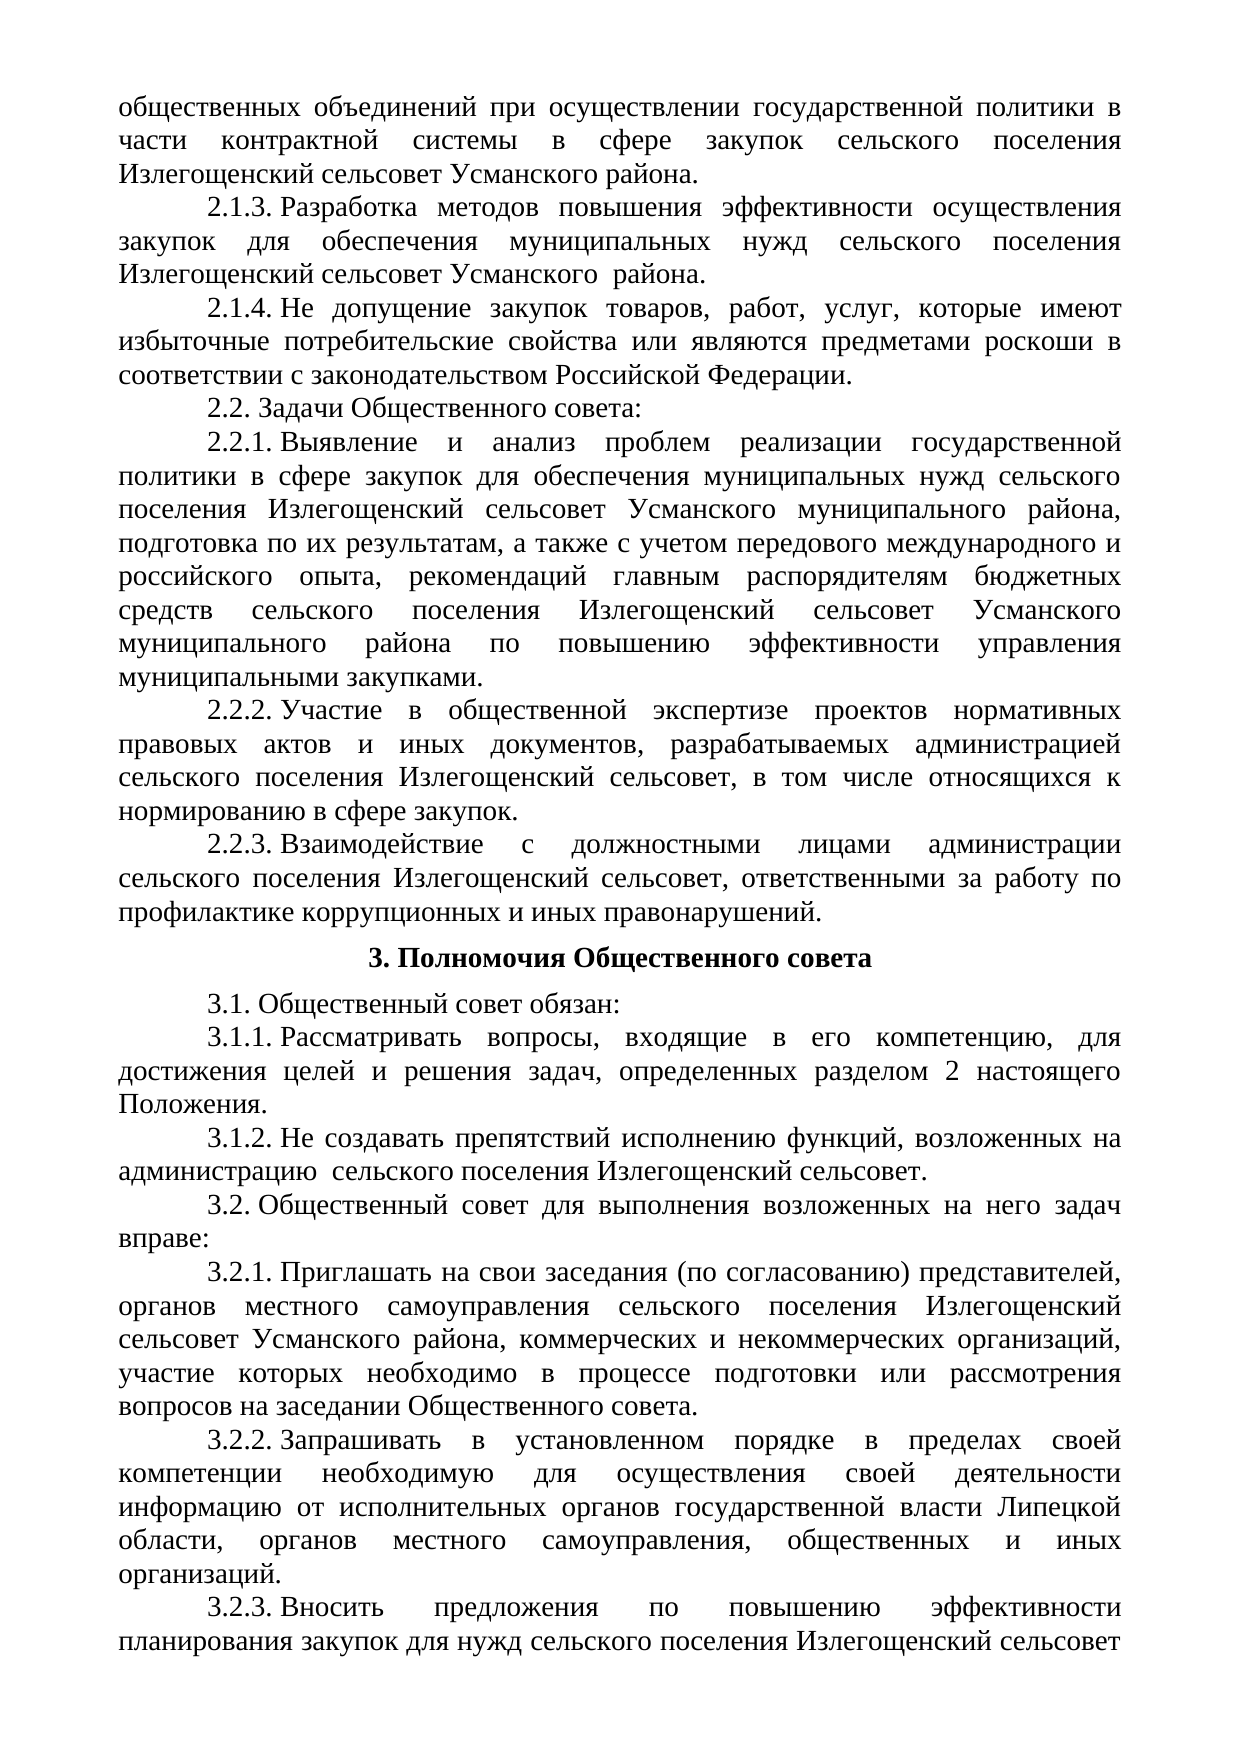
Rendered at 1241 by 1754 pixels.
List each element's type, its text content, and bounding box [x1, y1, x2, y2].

list Общественный совет для выполнения возложенных на него задач вправе: [118, 1187, 1122, 1254]
list Взаимодействие с должностными лицами администрации сельского поселения Излегощенский сельсовет, ответственными за работу по профилактике коррупционных и иных правонарушений. [118, 827, 1122, 927]
list Выявление и анализ проблем реализации государственной политики в сфере закупок для обеспечения муниципальных нужд сельского поселения Излегощенский сельсовет Усманского муниципального района, подготовка по их результатам, а также с учетом передового международного и российского опыта, рекомендаций главным распорядителям бюджетных средств сельского поселения Излегощенский сельсовет Усманского муниципального района по повышению эффективности управления муниципальными закупками. [118, 424, 1122, 692]
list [118, 89, 1122, 189]
list Рассматривать вопросы, входящие в его компетенцию, для достижения целей и решения задач, определенных разделом 2 настоящего Положения. [118, 1019, 1122, 1120]
list Не допущение закупок товаров, работ, услуг, которые имеют избыточные потребительские свойства или являются предметами роскоши в соответствии с законодательством Российской Федерации. [118, 290, 1122, 391]
list Общественный совет обязан: [118, 986, 1122, 1019]
list Не создавать препятствий исполнению функций, возложенных на администрацию сельского поселения Излегощенский сельсовет. [118, 1120, 1122, 1187]
list Задачи Общественного совета: [118, 391, 1122, 424]
list Запрашивать в установленном порядке в пределах своей компетенции необходимую для осуществления своей деятельности информацию от исполнительных органов государственной власти Липецкой области, органов местного самоуправления, общественных и иных организаций. [118, 1422, 1122, 1589]
list Полномочия Общественного совета [118, 940, 1122, 973]
list Разработка методов повышения эффективности осуществления закупок для обеспечения муниципальных нужд сельского поселения Излегощенский сельсовет Усманского района. [118, 189, 1122, 290]
list Приглашать на свои заседания (по согласованию) представителей, органов местного самоуправления сельского поселения Излегощенский сельсовет Усманского района, коммерческих и некоммерческих организаций, участие которых необходимо в процессе подготовки или рассмотрения вопросов на заседании Общественного совета. [118, 1254, 1122, 1422]
list Участие в общественной экспертизе проектов нормативных правовых актов и иных документов, разрабатываемых администрацией сельского поселения Излегощенский сельсовет, в том числе относящихся к нормированию в сфере закупок. [118, 692, 1122, 827]
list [118, 1589, 1122, 1657]
